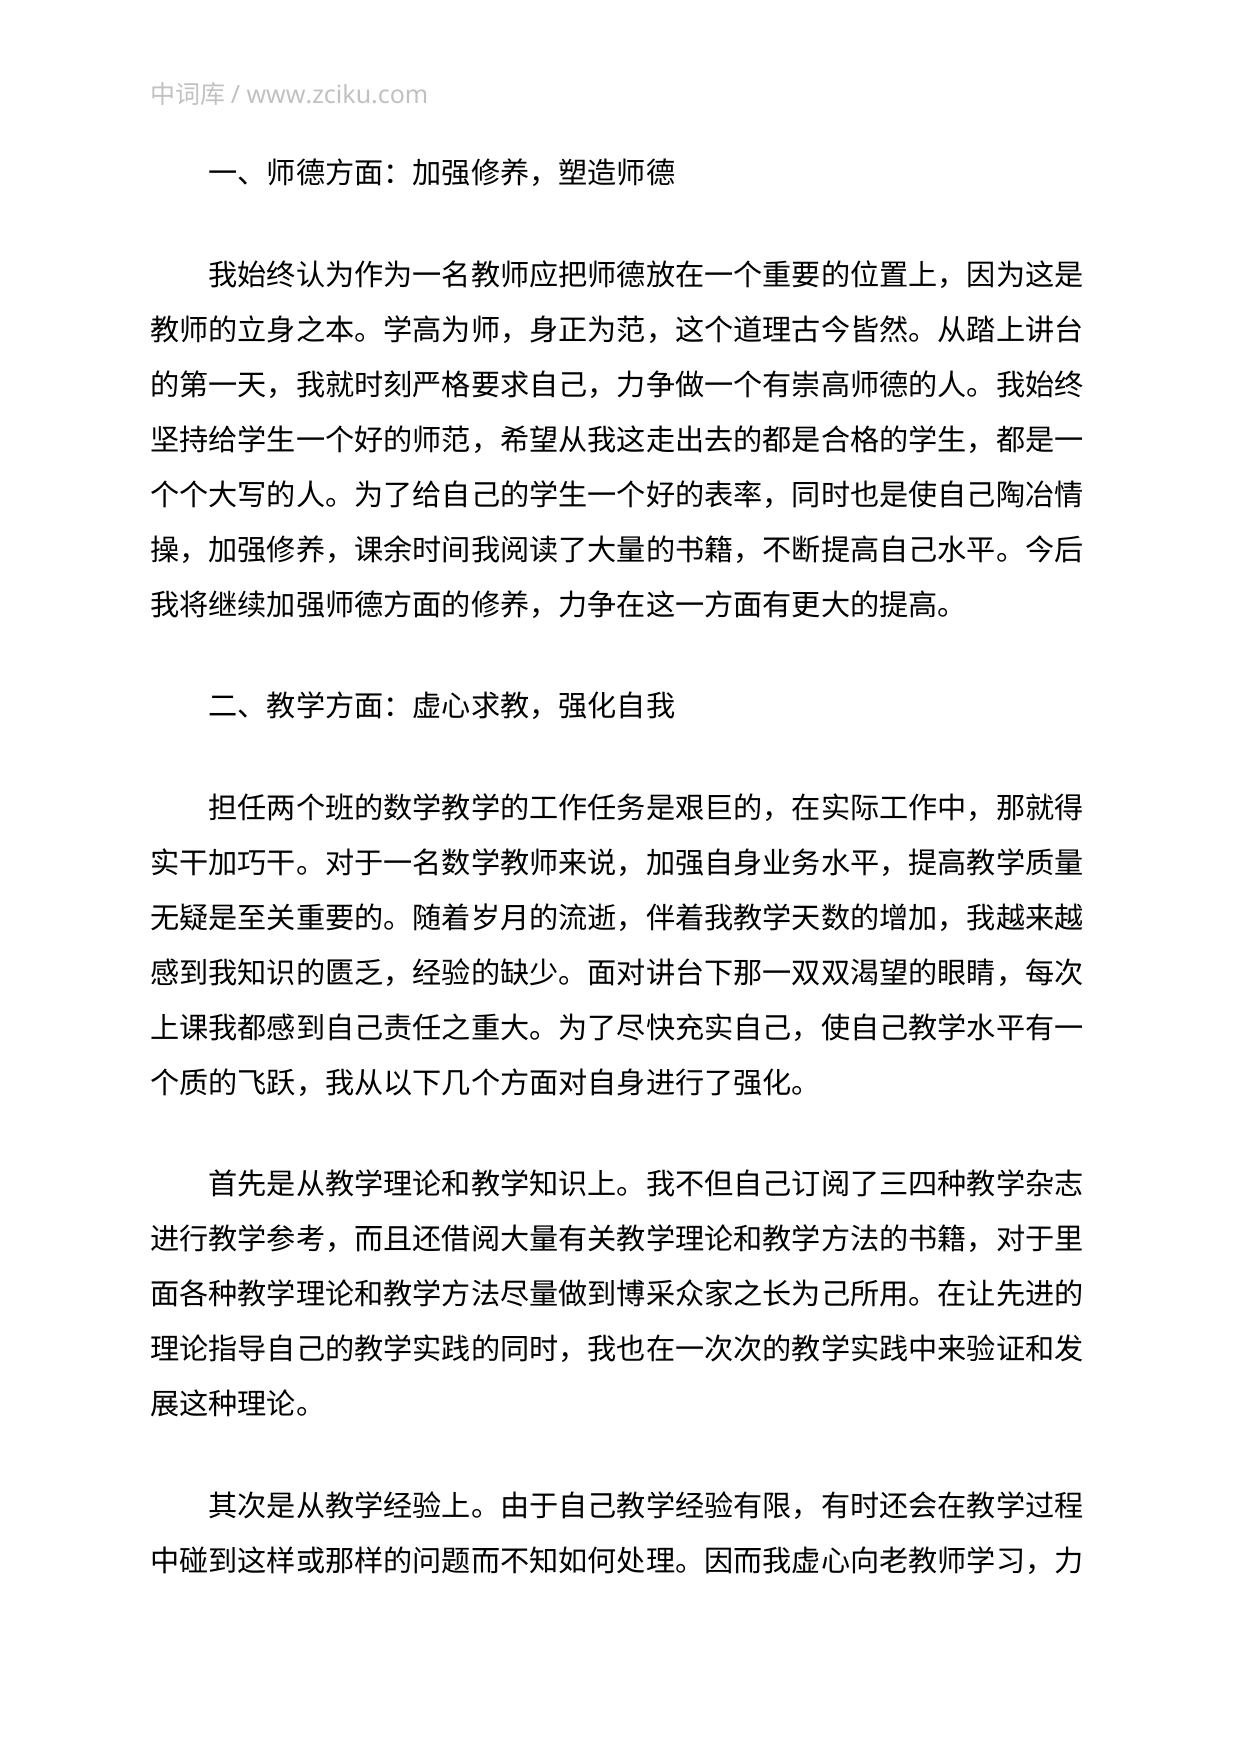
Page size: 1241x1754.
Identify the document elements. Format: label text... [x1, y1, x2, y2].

text 一、师德方面：加强修养，塑造师德 [150, 150, 1090, 192]
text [150, 1482, 1090, 1579]
text 首先是从教学理论和教学知识上。我不但自己订阅了三四种教学杂志进行教学参考，而且还借阅大量有关教学理论和教学方法的书籍，对于里面各种教学理论和教学方法尽量做到博采众家之长为己所用。在让先进的理论指导自己的教学实践的同时，我也在一次次的教学实践中来验证和发展这种理论。 [150, 1161, 1090, 1423]
text 我始终认为作为一名教师应把师德放在一个重要的位置上，因为这是教师的立身之本。学高为师，身正为范，这个道理古今皆然。从踏上讲台的第一天，我就时刻严格要求自己，力争做一个有崇高师德的人。我始终坚持给学生一个好的师范，希望从我这走出去的都是合格的学生，都是一个个大写的人。为了给自己的学生一个好的表率，同时也是使自己陶冶情操，加强修养，课余时间我阅读了大量的书籍，不断提高自己水平。今后我将继续加强师德方面的修养，力争在这一方面有更大的提高。 [150, 252, 1090, 623]
text 担任两个班的数学教学的工作任务是艰巨的，在实际工作中，那就得实干加巧干。对于一名数学教师来说，加强自身业务水平，提高教学质量无疑是至关重要的。随着岁月的流逝，伴着我教学天数的增加，我越来越感到我知识的匮乏，经验的缺少。面对讲台下那一双双渴望的眼睛，每次上课我都感到自己责任之重大。为了尽快充实自己，使自己教学水平有一个质的飞跃，我从以下几个方面对自身进行了强化。 [150, 785, 1090, 1101]
text 二、教学方面：虚心求教，强化自我 [150, 683, 1090, 725]
